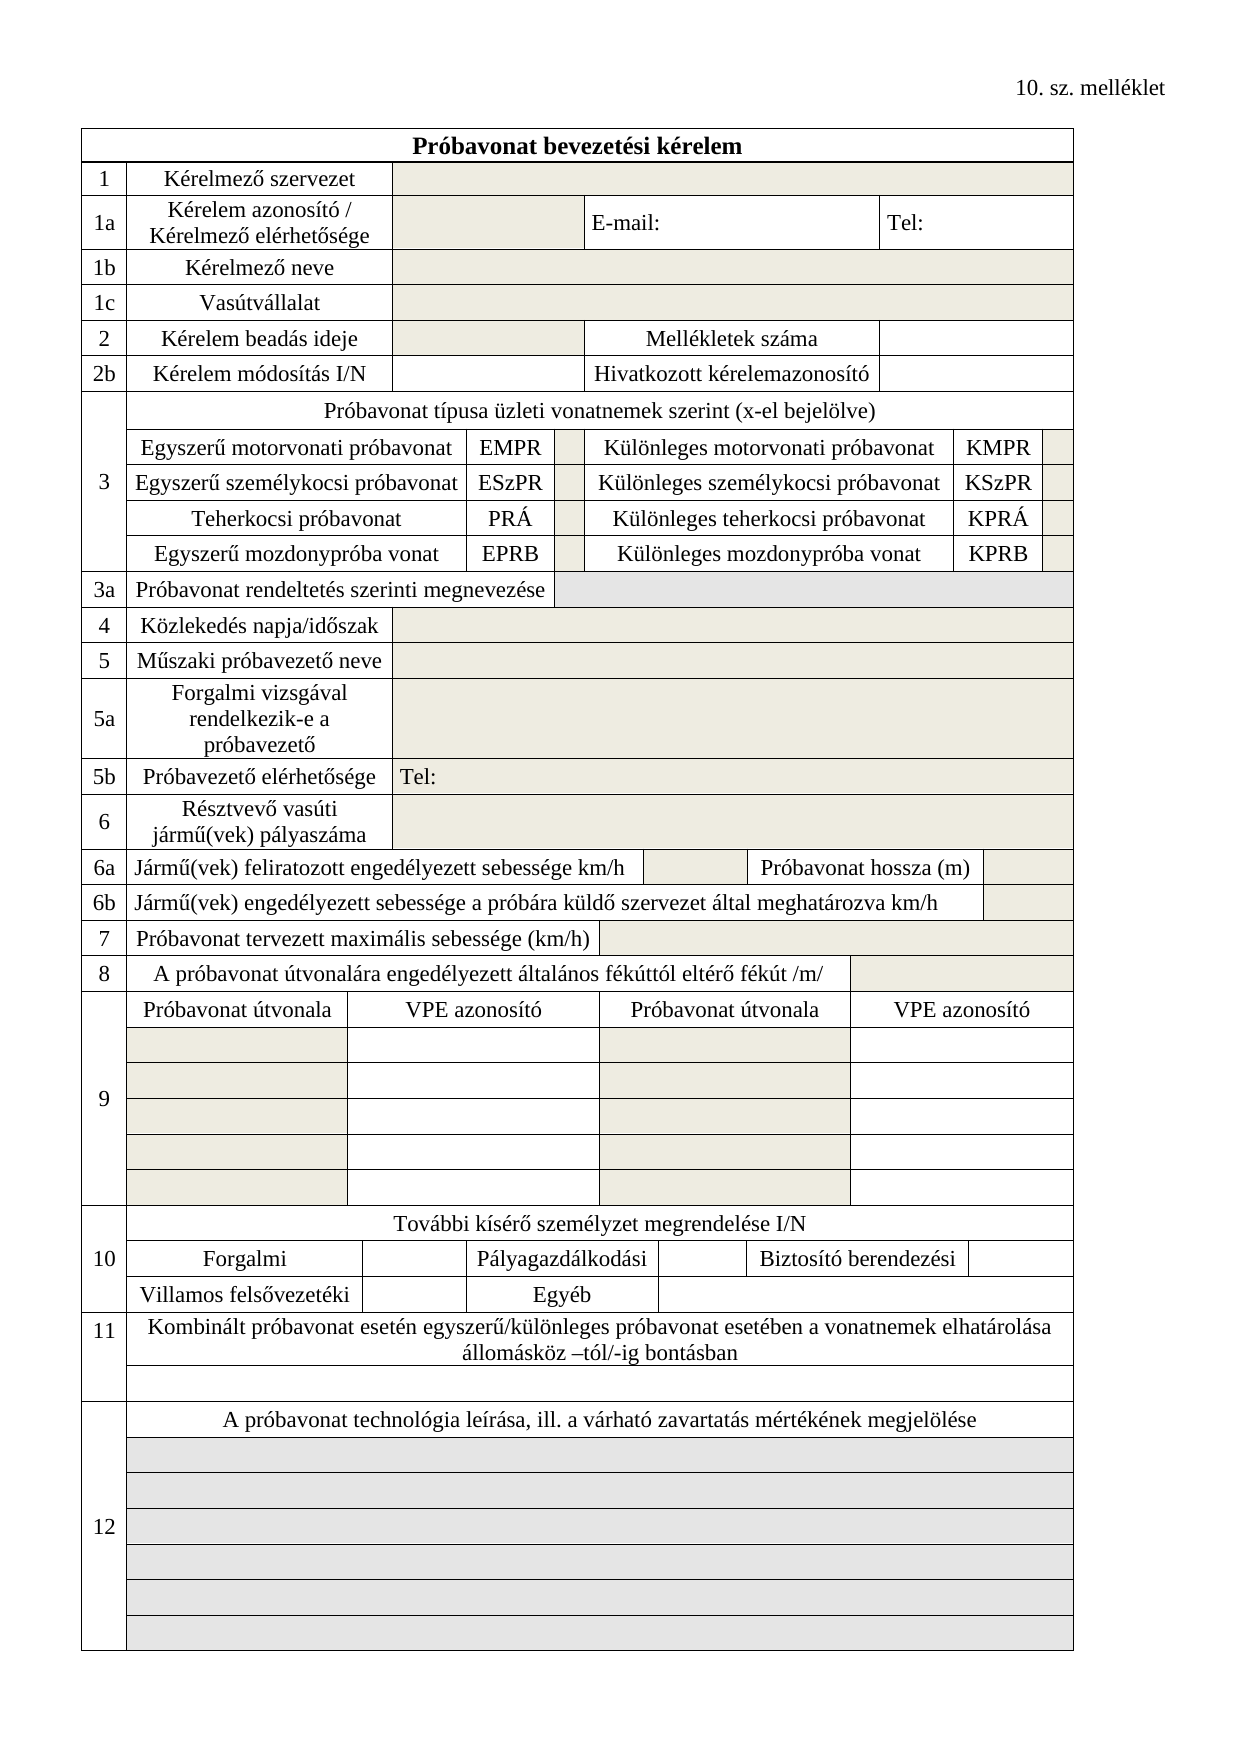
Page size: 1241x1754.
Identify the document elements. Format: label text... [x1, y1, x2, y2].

table_cell [393, 643, 1073, 678]
table_cell [600, 1099, 850, 1133]
table_cell 12 [82, 1402, 126, 1650]
table_cell Különleges teherkocsi próbavonat [585, 501, 953, 535]
table_cell VPE azonosító [851, 992, 1073, 1027]
table_cell [600, 921, 1073, 955]
table_header Próbavonat bevezetési kérelem [82, 129, 1073, 161]
table_cell [393, 196, 584, 248]
table_cell [127, 1366, 1073, 1401]
table_cell [127, 1135, 347, 1169]
table_cell [348, 1028, 599, 1062]
table_cell Résztvevő vasúti jármű(vek) pályaszáma [127, 795, 392, 848]
table_cell [393, 795, 1073, 848]
table_cell [659, 1277, 1073, 1312]
table_cell [127, 1170, 347, 1205]
table_cell [600, 1135, 850, 1169]
table_cell Tel: [880, 196, 1073, 248]
table_cell 2 [82, 321, 126, 355]
table_cell [127, 1509, 1073, 1543]
table_cell Forgalmi vizsgával rendelkezik-e a próbavezető [127, 679, 392, 758]
table_cell Villamos felsővezetéki [127, 1277, 362, 1312]
table_cell 7 [82, 921, 126, 955]
table_cell 2b [82, 356, 126, 391]
table_cell Jármű(vek) engedélyezett sebessége a próbára küldő szervezet által meghatározva km/h [127, 885, 983, 920]
table_cell [555, 465, 584, 500]
table_cell Jármű(vek) feliratozott engedélyezett sebessége km/h [127, 850, 643, 884]
table_cell Próbavonat hossza (m) [748, 850, 983, 884]
table_cell [851, 956, 1073, 991]
table_cell [1043, 430, 1073, 464]
table_cell [348, 1099, 599, 1133]
table_cell 3 [82, 392, 126, 571]
table_cell Egyszerű mozdonypróba vonat [127, 536, 466, 571]
table_cell Egyszerű motorvonati próbavonat [127, 430, 466, 464]
table_cell A próbavonat technológia leírása, ill. a várható zavartatás mértékének megjelölése [127, 1402, 1073, 1437]
table_cell [969, 1241, 1073, 1276]
table_cell Egyszerű személykocsi próbavonat [127, 465, 466, 500]
table_cell [348, 1170, 599, 1205]
table_cell KPRB [954, 536, 1042, 571]
table_cell [393, 285, 1073, 320]
table_cell ESzPR [467, 465, 554, 500]
table_cell KSzPR [954, 465, 1042, 500]
table_cell 5b [82, 759, 126, 793]
table_cell 1b [82, 250, 126, 284]
table_cell EMPR [467, 430, 554, 464]
table_cell 1a [82, 196, 126, 248]
table_cell [393, 250, 1073, 284]
table_cell [600, 1170, 850, 1205]
table_cell [393, 356, 584, 391]
table_cell Vasútvállalat [127, 285, 392, 320]
table_cell Próbavezető elérhetősége [127, 759, 392, 793]
table_cell 5 [82, 643, 126, 678]
table_cell [600, 1063, 850, 1098]
table_cell Próbavonat rendeltetés szerinti megnevezése [127, 572, 554, 607]
table_cell [984, 885, 1073, 920]
table_cell A próbavonat útvonalára engedélyezett általános fékúttól eltérő fékút /m/ [127, 956, 850, 991]
table_cell Teherkocsi próbavonat [127, 501, 466, 535]
table_cell PRÁ [467, 501, 554, 535]
table_cell E-mail: [585, 196, 879, 248]
table_cell 1 [82, 163, 126, 195]
table_cell Közlekedés napja/időszak [127, 608, 392, 642]
table_cell Próbavonat útvonala [600, 992, 850, 1027]
table_cell Kérelem beadás ideje [127, 321, 392, 355]
table_cell [1043, 536, 1073, 571]
table_cell [393, 608, 1073, 642]
table_cell Tel: [393, 759, 1073, 793]
table_cell 6b [82, 885, 126, 920]
table_cell KPRÁ [954, 501, 1042, 535]
table_cell Egyéb [467, 1277, 658, 1312]
table_cell 11 [82, 1313, 126, 1401]
table_cell [600, 1028, 850, 1062]
table_cell [659, 1241, 746, 1276]
table_cell 8 [82, 956, 126, 991]
table_cell Pályagazdálkodási [467, 1241, 658, 1276]
table_cell EPRB [467, 536, 554, 571]
table_cell [127, 1580, 1073, 1615]
table_cell Hivatkozott kérelemazonosító [585, 356, 879, 391]
table_cell Forgalmi [127, 1241, 362, 1276]
table_cell Kérelmező szervezet [127, 163, 392, 195]
table_cell [1043, 501, 1073, 535]
table_cell 6 [82, 795, 126, 848]
table_cell [393, 321, 584, 355]
table_cell [984, 850, 1073, 884]
table_cell Kérelmező neve [127, 250, 392, 284]
table_cell [555, 536, 584, 571]
table_cell Különleges személykocsi próbavonat [585, 465, 953, 500]
table_cell Műszaki próbavezető neve [127, 643, 392, 678]
table_cell Kérelem módosítás I/N [127, 356, 392, 391]
table_cell Próbavonat típusa üzleti vonatnemek szerint (x-el bejelölve) [127, 392, 1073, 428]
table_cell [555, 501, 584, 535]
table_cell Kérelem azonosító / Kérelmező elérhetősége [127, 196, 392, 248]
table_cell [1043, 465, 1073, 500]
table_cell 3a [82, 572, 126, 607]
table_cell [127, 1473, 1073, 1508]
table_cell [127, 1545, 1073, 1579]
table_cell 9 [82, 992, 126, 1205]
table_cell Próbavonat tervezett maximális sebessége (km/h) [127, 921, 599, 955]
table_cell Biztosító berendezési [747, 1241, 968, 1276]
table_cell Különleges motorvonati próbavonat [585, 430, 953, 464]
table_cell További kísérő személyzet megrendelése I/N [127, 1206, 1073, 1240]
table_cell [393, 163, 1073, 195]
table_cell [851, 1063, 1073, 1098]
table_cell Mellékletek száma [585, 321, 879, 355]
table_cell [880, 356, 1073, 391]
table_cell [880, 321, 1073, 355]
table_cell [644, 850, 747, 884]
table_cell [851, 1028, 1073, 1062]
table_cell [127, 1063, 347, 1098]
table_cell [127, 1438, 1073, 1472]
table_cell [851, 1170, 1073, 1205]
table_cell [363, 1241, 466, 1276]
table_cell 6a [82, 850, 126, 884]
table_cell [348, 1063, 599, 1098]
table_cell Próbavonat útvonala [127, 992, 347, 1027]
table_cell [555, 572, 1073, 607]
table_cell 4 [82, 608, 126, 642]
table_cell Különleges mozdonypróba vonat [585, 536, 953, 571]
table_cell [851, 1099, 1073, 1133]
table_cell Kombinált próbavonat esetén egyszerű/különleges próbavonat esetében a vonatnemek elhatárolása állomásköz –tól/-ig bontásban [127, 1313, 1073, 1365]
table_cell [127, 1028, 347, 1062]
table_cell 10 [82, 1206, 126, 1312]
table_cell 1c [82, 285, 126, 320]
table_cell [348, 1135, 599, 1169]
table_cell 5a [82, 679, 126, 758]
table_cell [393, 679, 1073, 758]
table_cell [555, 430, 584, 464]
table_cell [127, 1616, 1073, 1650]
table_cell [363, 1277, 466, 1312]
table_cell KMPR [954, 430, 1042, 464]
table_cell VPE azonosító [348, 992, 599, 1027]
table_cell [851, 1135, 1073, 1169]
table_cell [127, 1099, 347, 1133]
